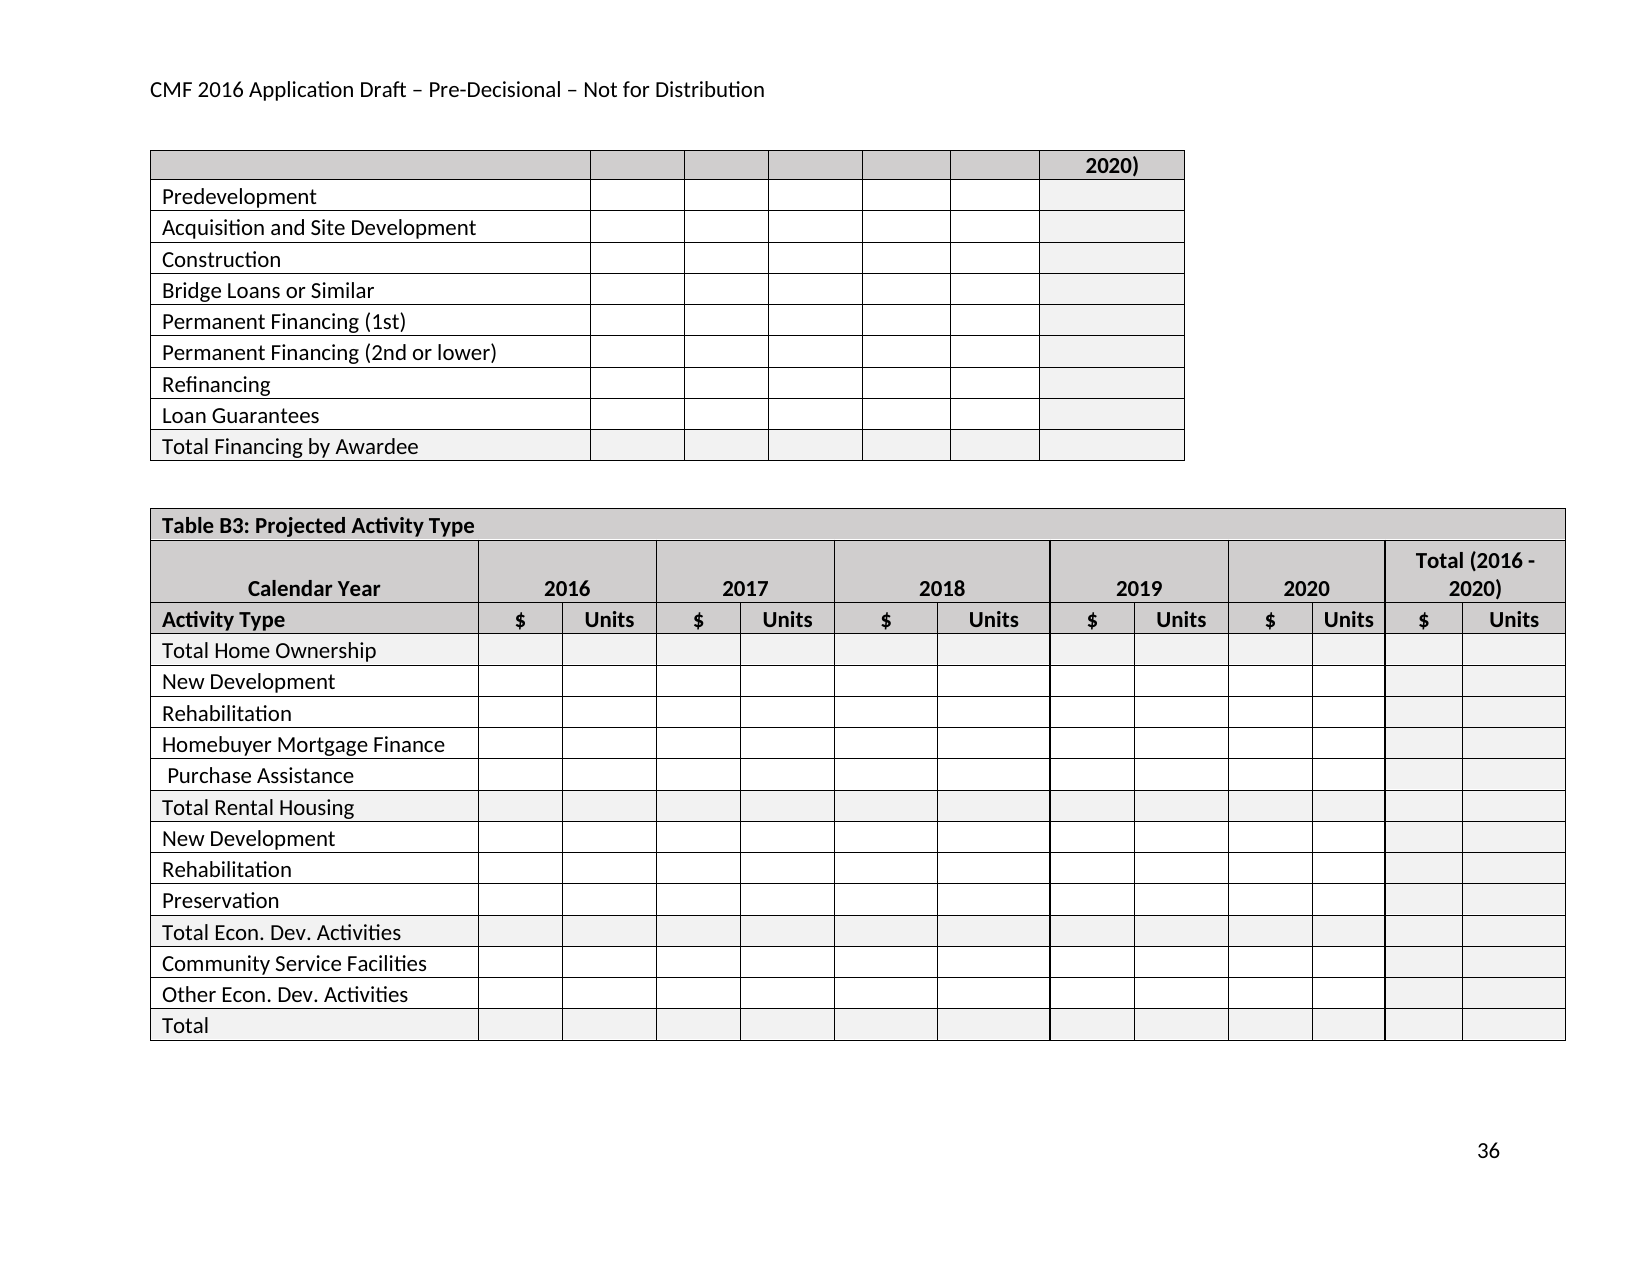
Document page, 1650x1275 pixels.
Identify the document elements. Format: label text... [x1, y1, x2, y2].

table_cell Rehabilitation [151, 697, 478, 727]
table_cell [1229, 666, 1312, 696]
table_cell [863, 243, 950, 273]
table_cell [741, 697, 834, 727]
table_cell [769, 368, 862, 398]
table_cell Purchase Assistance [151, 759, 478, 789]
table_cell [863, 180, 950, 210]
table_cell [591, 336, 684, 367]
table_cell [1051, 697, 1134, 727]
table_cell [1040, 399, 1184, 429]
table_cell [1135, 697, 1228, 727]
table_cell [479, 947, 562, 977]
table_header Table B3: Projected Activity Type [151, 509, 1565, 539]
table_cell [563, 916, 656, 946]
table_cell Total (2016 - 2020) [1386, 541, 1565, 602]
table_cell [479, 853, 562, 883]
table_cell [769, 180, 862, 210]
table_cell New Development [151, 822, 478, 852]
table_cell [1463, 791, 1565, 821]
table_cell [1051, 822, 1134, 852]
table_cell [938, 1009, 1049, 1039]
table_cell [938, 697, 1049, 727]
table_cell [1313, 978, 1384, 1008]
table_cell [657, 697, 740, 727]
table_cell [1040, 274, 1184, 304]
table_cell [1313, 666, 1384, 696]
table_cell [951, 305, 1039, 335]
table_cell [1135, 853, 1228, 883]
table_cell [685, 211, 768, 242]
table_cell [741, 634, 834, 664]
table_cell [1051, 884, 1134, 914]
table_cell [1135, 791, 1228, 821]
table_cell [1229, 791, 1312, 821]
table_cell $ [657, 603, 740, 633]
table_cell [657, 853, 740, 883]
table_cell [685, 399, 768, 429]
table_cell [1463, 1009, 1565, 1039]
table_cell [685, 305, 768, 335]
table_cell [657, 947, 740, 977]
table_cell [479, 916, 562, 946]
table_cell [1229, 728, 1312, 758]
table_cell [1313, 916, 1384, 946]
table_cell [938, 947, 1049, 977]
table_cell Predevelopment [151, 180, 590, 210]
table_cell [951, 430, 1039, 460]
table_cell [835, 728, 937, 758]
table_cell [1313, 791, 1384, 821]
table_cell [479, 728, 562, 758]
table_cell [938, 822, 1049, 852]
table_cell Units [741, 603, 834, 633]
table_cell Refinancing [151, 368, 590, 398]
table_cell [863, 336, 950, 367]
table_cell [1386, 947, 1462, 977]
table_cell Units [1135, 603, 1228, 633]
table_cell [591, 211, 684, 242]
table_cell Units [938, 603, 1049, 633]
table_cell 2018 [769, 151, 862, 179]
table_cell [1386, 697, 1462, 727]
table_cell [1135, 947, 1228, 977]
table_cell [479, 697, 562, 727]
table_cell [479, 884, 562, 914]
table_cell [1229, 1009, 1312, 1039]
table_cell [657, 759, 740, 789]
table_cell [657, 1009, 740, 1039]
table_cell [951, 243, 1039, 273]
table_cell [1051, 634, 1134, 664]
table_cell [1313, 759, 1384, 789]
table_cell $ [479, 603, 562, 633]
table_cell [1040, 180, 1184, 210]
table_cell [1229, 978, 1312, 1008]
table_cell [951, 274, 1039, 304]
table_cell [835, 634, 937, 664]
table_cell [741, 759, 834, 789]
table_cell [657, 666, 740, 696]
table_cell [1135, 1009, 1228, 1039]
table_cell [685, 180, 768, 210]
table_cell 2019 [863, 151, 950, 179]
table_cell [1135, 822, 1228, 852]
table_cell [1313, 697, 1384, 727]
table_cell [1313, 822, 1384, 852]
table_cell [835, 947, 937, 977]
table_cell [741, 978, 834, 1008]
table_cell [769, 305, 862, 335]
table_cell [1040, 336, 1184, 367]
table_cell [835, 697, 937, 727]
table_cell [563, 947, 656, 977]
table_cell [479, 791, 562, 821]
table_cell [769, 243, 862, 273]
table_cell [863, 399, 950, 429]
table_cell [951, 368, 1039, 398]
table_cell [1229, 634, 1312, 664]
table_cell [563, 697, 656, 727]
table_cell [1386, 853, 1462, 883]
table_cell 2017 [657, 541, 834, 602]
table_cell [479, 634, 562, 664]
table_cell [1313, 947, 1384, 977]
table_cell [863, 274, 950, 304]
table_cell Total Rental Housing [151, 791, 478, 821]
table_cell [1051, 666, 1134, 696]
table_cell [1229, 822, 1312, 852]
table_cell [1051, 916, 1134, 946]
table_cell [657, 884, 740, 914]
table_cell [1463, 697, 1565, 727]
table_cell [1040, 305, 1184, 335]
table_cell [479, 759, 562, 789]
table_cell 2019 [1051, 541, 1228, 602]
table_cell 2020 [951, 151, 1039, 179]
table_cell [1463, 947, 1565, 977]
table_cell [835, 791, 937, 821]
table_cell [835, 853, 937, 883]
table_cell [938, 666, 1049, 696]
table_cell [741, 1009, 834, 1039]
table_cell Units [563, 603, 656, 633]
table_cell [685, 430, 768, 460]
table_cell [741, 822, 834, 852]
table_cell $ [835, 603, 937, 633]
table_cell 2020 [1229, 541, 1384, 602]
table_cell 2018 [835, 541, 1049, 602]
table_cell [1386, 978, 1462, 1008]
table_cell [1386, 791, 1462, 821]
table_cell [769, 211, 862, 242]
table_cell [741, 884, 834, 914]
table_cell [951, 336, 1039, 367]
table_cell [685, 336, 768, 367]
table_cell 2017 [685, 151, 768, 179]
table_cell [835, 822, 937, 852]
table_cell [938, 791, 1049, 821]
table_cell 2016 [591, 151, 684, 179]
table_cell [741, 947, 834, 977]
table_cell Construction [151, 243, 590, 273]
table_cell [741, 791, 834, 821]
table_cell Total [151, 1009, 478, 1039]
table_cell [685, 274, 768, 304]
table_cell [1463, 822, 1565, 852]
table_cell [1040, 211, 1184, 242]
table_cell $ [1229, 603, 1312, 633]
table_cell [563, 759, 656, 789]
table_cell [563, 822, 656, 852]
table_cell [1229, 947, 1312, 977]
table_cell [863, 368, 950, 398]
table_cell [863, 211, 950, 242]
table_cell [563, 728, 656, 758]
table_cell [741, 728, 834, 758]
table_cell [741, 666, 834, 696]
table_cell Calendar Year [151, 541, 478, 602]
table_cell [1040, 243, 1184, 273]
table_cell Permanent Financing (1st) [151, 305, 590, 335]
table_cell [1313, 884, 1384, 914]
table_cell [1135, 759, 1228, 789]
table_cell [563, 634, 656, 664]
table_cell [1051, 1009, 1134, 1039]
table_cell [1040, 368, 1184, 398]
table_cell [1463, 853, 1565, 883]
table_cell [938, 916, 1049, 946]
table_cell [1463, 666, 1565, 696]
table_cell [1051, 728, 1134, 758]
table_cell $ [1051, 603, 1134, 633]
table_cell [1386, 759, 1462, 789]
table_cell [1229, 853, 1312, 883]
table_cell [685, 368, 768, 398]
table_cell [1386, 884, 1462, 914]
table_cell [1229, 697, 1312, 727]
table_cell [1386, 822, 1462, 852]
table_cell [1313, 1009, 1384, 1039]
table_cell [769, 336, 862, 367]
table_cell Community Service Facilities [151, 947, 478, 977]
table_cell Acquisition and Site Development [151, 211, 590, 242]
table_cell [1313, 634, 1384, 664]
table_cell Financing Type [151, 151, 590, 179]
table_cell [479, 822, 562, 852]
table_cell [769, 274, 862, 304]
table_cell [938, 634, 1049, 664]
table_cell [741, 916, 834, 946]
table_cell [1463, 634, 1565, 664]
table_cell [1229, 916, 1312, 946]
table_cell [591, 399, 684, 429]
table_cell Total Econ. Dev. Activities [151, 916, 478, 946]
table_cell [657, 978, 740, 1008]
table_cell [938, 978, 1049, 1008]
table_cell [591, 430, 684, 460]
table_cell [951, 399, 1039, 429]
table_cell Homebuyer Mortgage Finance [151, 728, 478, 758]
table_cell [1386, 728, 1462, 758]
table_cell [1135, 884, 1228, 914]
table_cell Loan Guarantees [151, 399, 590, 429]
table_cell [1051, 978, 1134, 1008]
table_cell Bridge Loans or Similar [151, 274, 590, 304]
table_cell [938, 728, 1049, 758]
table_cell [657, 634, 740, 664]
table_cell [1051, 947, 1134, 977]
table_cell [938, 759, 1049, 789]
table_cell [563, 978, 656, 1008]
table_cell [938, 884, 1049, 914]
table_cell [1135, 728, 1228, 758]
table_cell [1386, 634, 1462, 664]
table_cell [1463, 759, 1565, 789]
table_cell [863, 305, 950, 335]
table_cell [563, 853, 656, 883]
table_cell Total Financing by Awardee [151, 430, 590, 460]
table_cell [1135, 978, 1228, 1008]
table_cell [1313, 728, 1384, 758]
table_cell [835, 759, 937, 789]
table_cell [835, 916, 937, 946]
table_cell [1386, 916, 1462, 946]
table_cell [835, 1009, 937, 1039]
table_cell [657, 916, 740, 946]
table_cell [1313, 853, 1384, 883]
table_cell [1051, 759, 1134, 789]
table_cell $ [1386, 603, 1462, 633]
table_cell Preservation [151, 884, 478, 914]
table_cell [1051, 853, 1134, 883]
table_cell [1135, 666, 1228, 696]
table_cell [657, 822, 740, 852]
table_cell [1135, 916, 1228, 946]
table_cell [563, 791, 656, 821]
table_cell [1051, 791, 1134, 821]
table_cell [591, 368, 684, 398]
table_cell Activity Type [151, 603, 478, 633]
table_cell [479, 1009, 562, 1039]
table_cell [563, 884, 656, 914]
table_cell [863, 430, 950, 460]
table_cell [769, 399, 862, 429]
table_cell [591, 243, 684, 273]
table_cell Units [1463, 603, 1565, 633]
table_cell [685, 243, 768, 273]
table_cell [835, 666, 937, 696]
table_cell [938, 853, 1049, 883]
table_cell Units [1313, 603, 1384, 633]
table_cell [563, 1009, 656, 1039]
table_cell [1463, 884, 1565, 914]
table_cell [835, 884, 937, 914]
table_cell [1135, 634, 1228, 664]
table_cell [835, 978, 937, 1008]
table_cell New Development [151, 666, 478, 696]
table_cell [1229, 884, 1312, 914]
table_cell [951, 180, 1039, 210]
table_cell [1463, 728, 1565, 758]
table_cell [591, 180, 684, 210]
table_cell [1229, 759, 1312, 789]
table_cell [591, 305, 684, 335]
table_cell Permanent Financing (2nd or lower) [151, 336, 590, 367]
table_cell Total Home Ownership [151, 634, 478, 664]
table_cell Other Econ. Dev. Activities [151, 978, 478, 1008]
table_cell [741, 853, 834, 883]
table_cell [479, 978, 562, 1008]
table_cell Total (2016 - 2020) [1040, 151, 1184, 179]
table_cell [1463, 978, 1565, 1008]
table_cell [951, 211, 1039, 242]
table_cell [657, 728, 740, 758]
table_cell [1386, 666, 1462, 696]
table_cell Rehabilitation [151, 853, 478, 883]
table_cell [1386, 1009, 1462, 1039]
table_cell [1040, 430, 1184, 460]
table_cell [1463, 916, 1565, 946]
table_cell [769, 430, 862, 460]
table_cell [591, 274, 684, 304]
table_cell [563, 666, 656, 696]
table_cell [479, 666, 562, 696]
table_cell [657, 791, 740, 821]
table_cell 2016 [479, 541, 656, 602]
